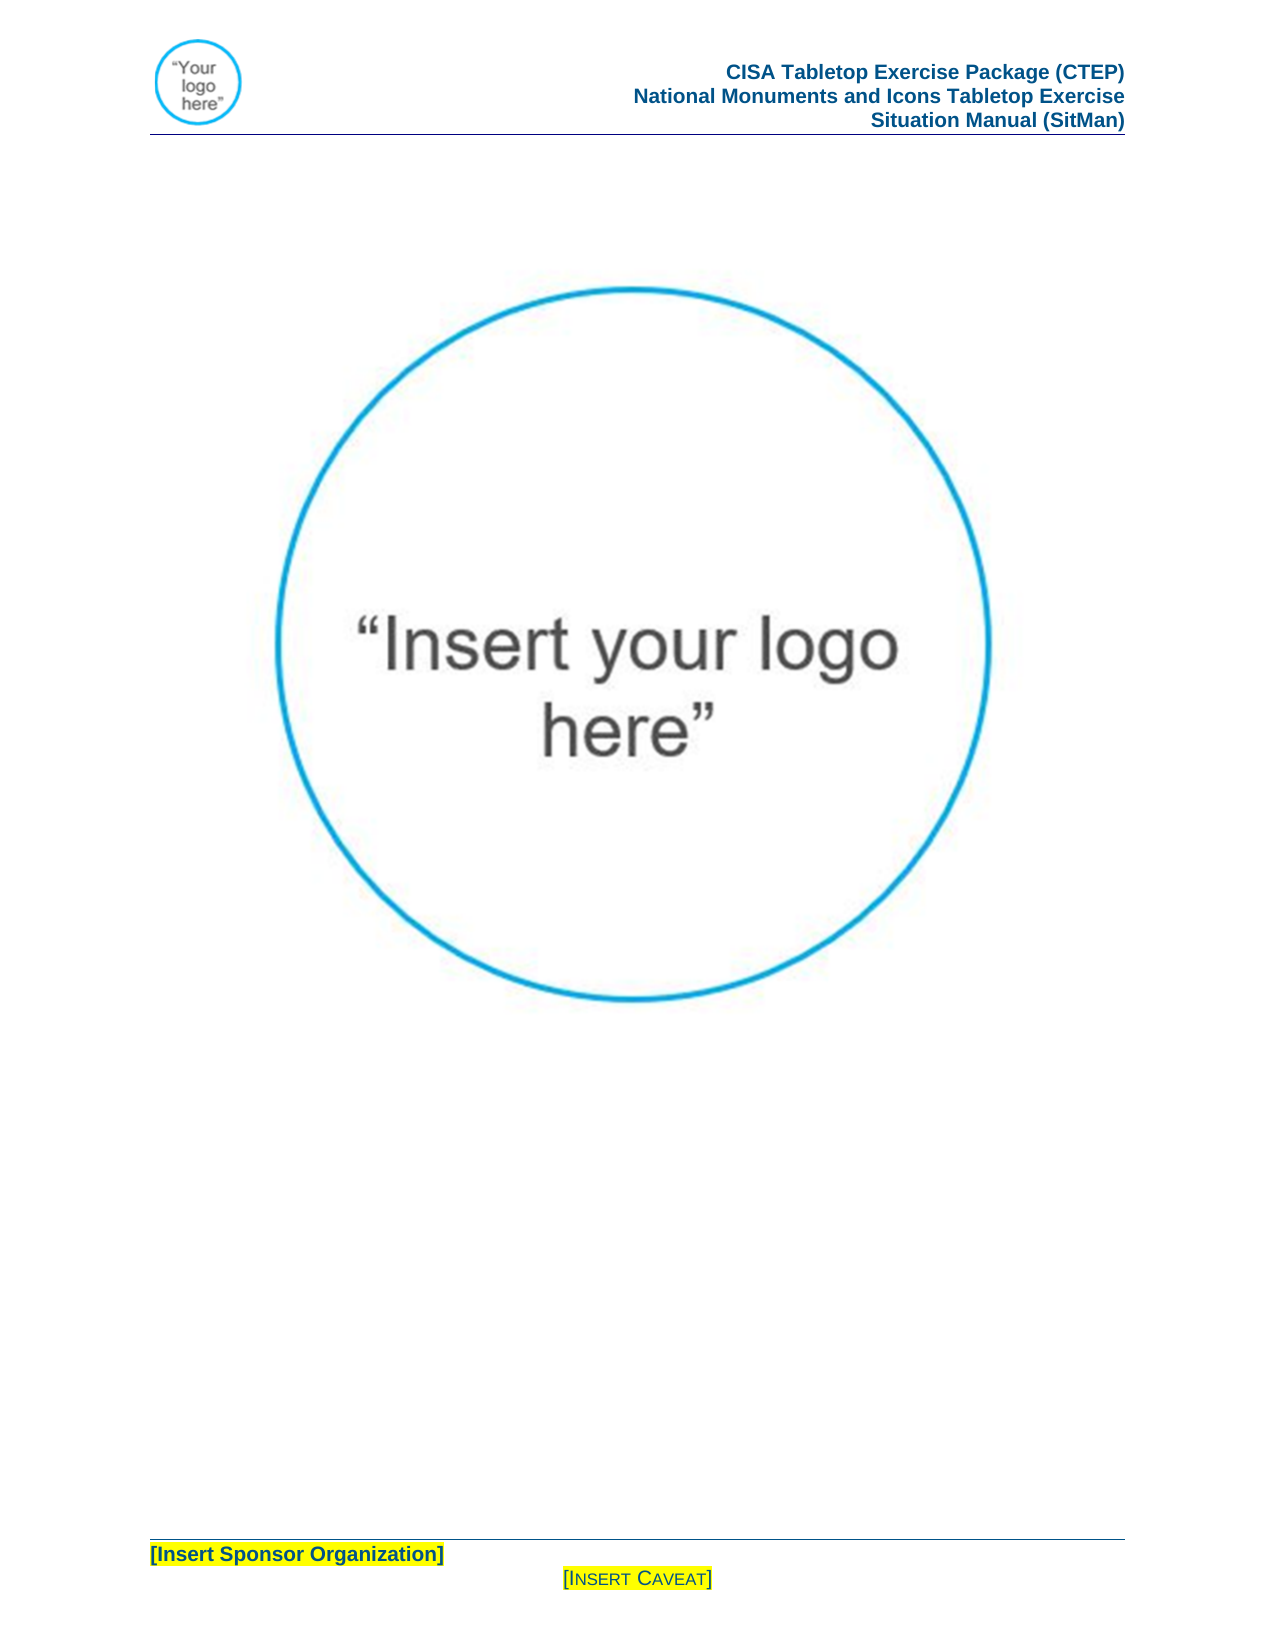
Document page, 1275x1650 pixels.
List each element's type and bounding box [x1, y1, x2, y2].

picture [158, 43, 238, 122]
picture [154, 39, 250, 127]
picture [154, 39, 196, 80]
picture [150, 185, 1125, 1101]
